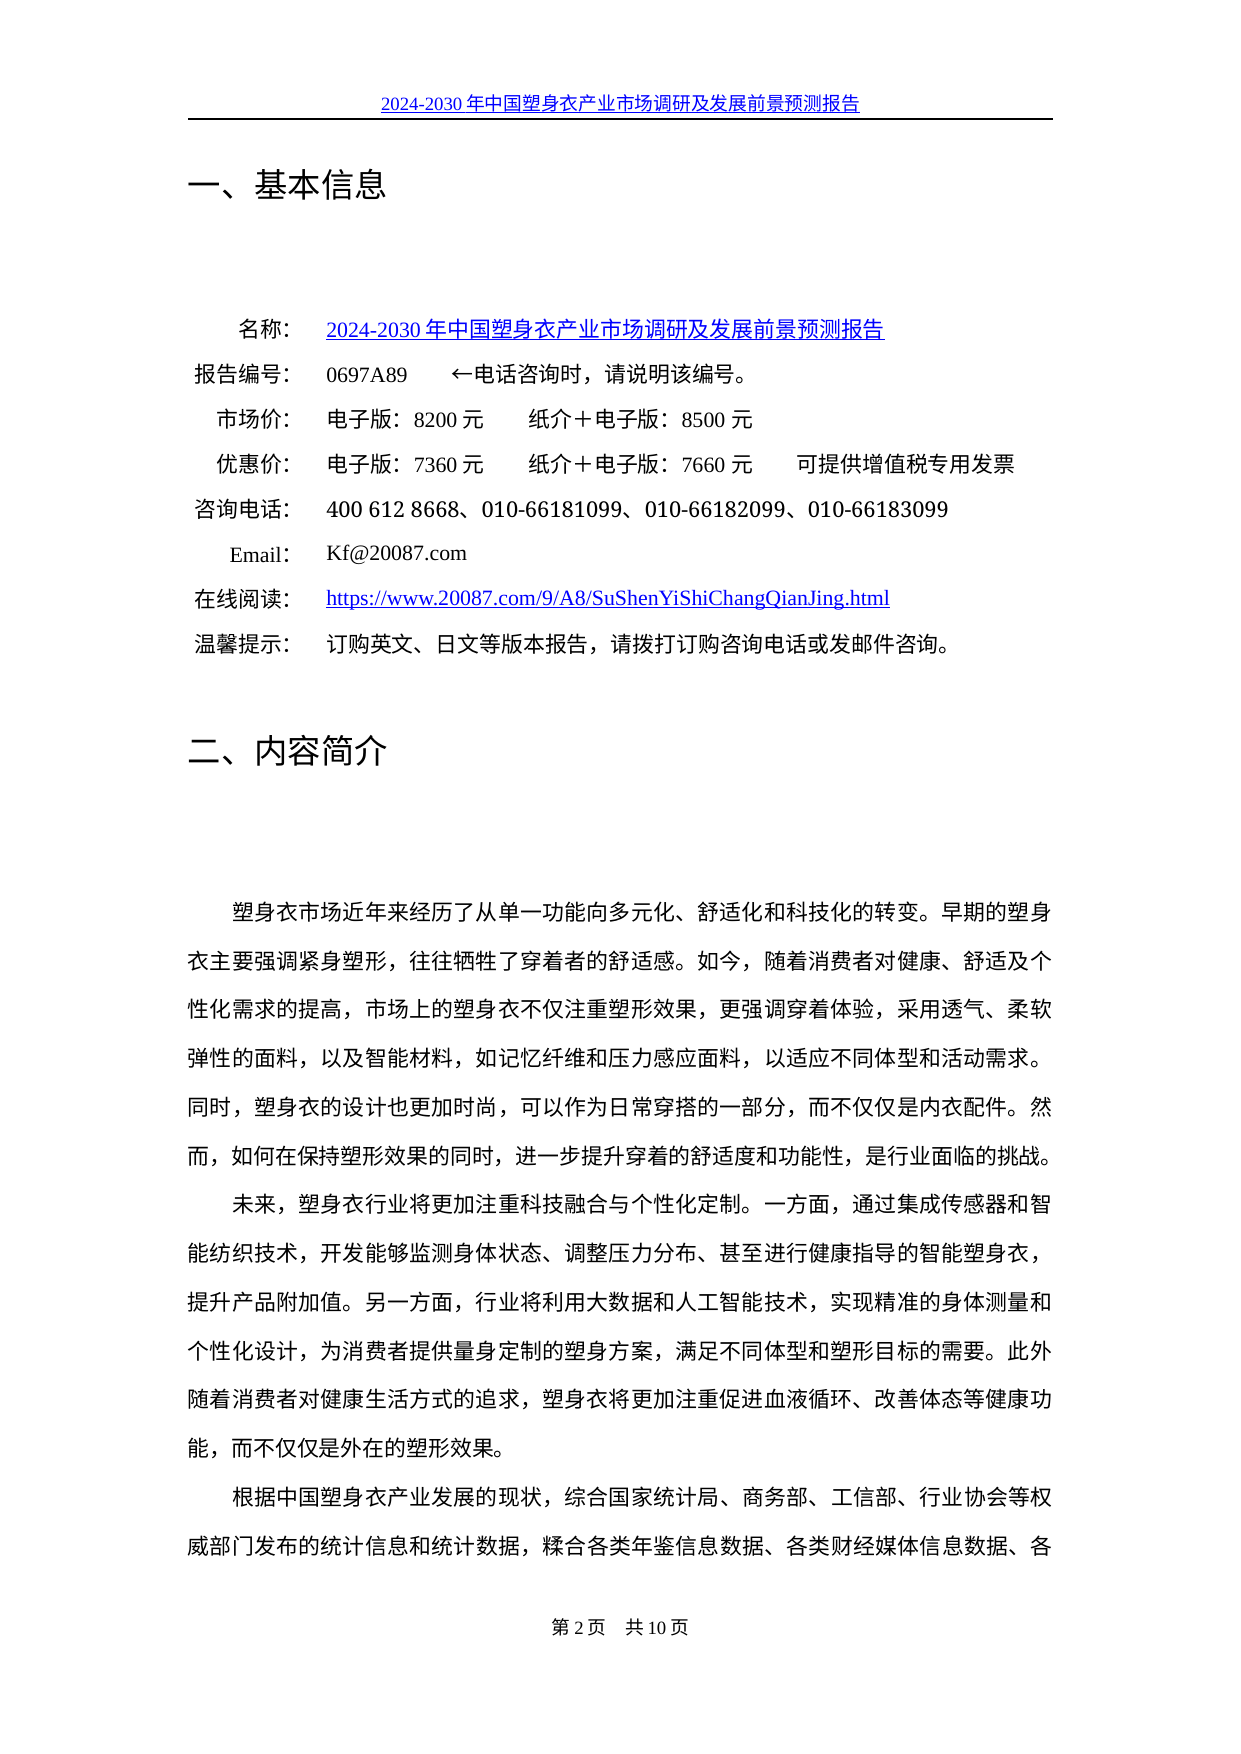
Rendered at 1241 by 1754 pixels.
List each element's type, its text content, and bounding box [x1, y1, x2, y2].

table_cell Email： [167, 537, 315, 582]
title 二、内容简介 [187, 717, 1053, 782]
table_header 2024-2030年中国塑身衣产业市场调研及发展前景预测报告 [315, 312, 1073, 357]
table_cell 咨询电话： [167, 492, 315, 537]
table_cell Kf@20087.com [315, 537, 1073, 582]
table_cell 订购英文、日文等版本报告，请拨打订购咨询电话或发邮件咨询。 [315, 627, 1073, 672]
table_cell 0697A89 ←电话咨询时，请说明该编号。 [315, 357, 1073, 402]
table_cell [315, 582, 1073, 627]
table_cell 电子版：8200 元 纸介＋电子版：8500 元 [315, 402, 1073, 447]
table_cell 市场价： [167, 402, 315, 447]
table_cell 电子版：7360 元 纸介＋电子版：7660 元 可提供增值税专用发票 [315, 447, 1073, 492]
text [187, 894, 1053, 1561]
title 一、基本信息 [187, 150, 1053, 215]
table_cell 优惠价： [167, 447, 315, 492]
table_header 名称： [167, 312, 315, 357]
table_cell 在线阅读： [167, 582, 315, 627]
table_cell 报告编号： [167, 357, 315, 402]
table_cell 温馨提示： [167, 627, 315, 672]
table_cell 400 612 8668、010-66181099、010-66182099、010-66183099 [315, 492, 1073, 537]
